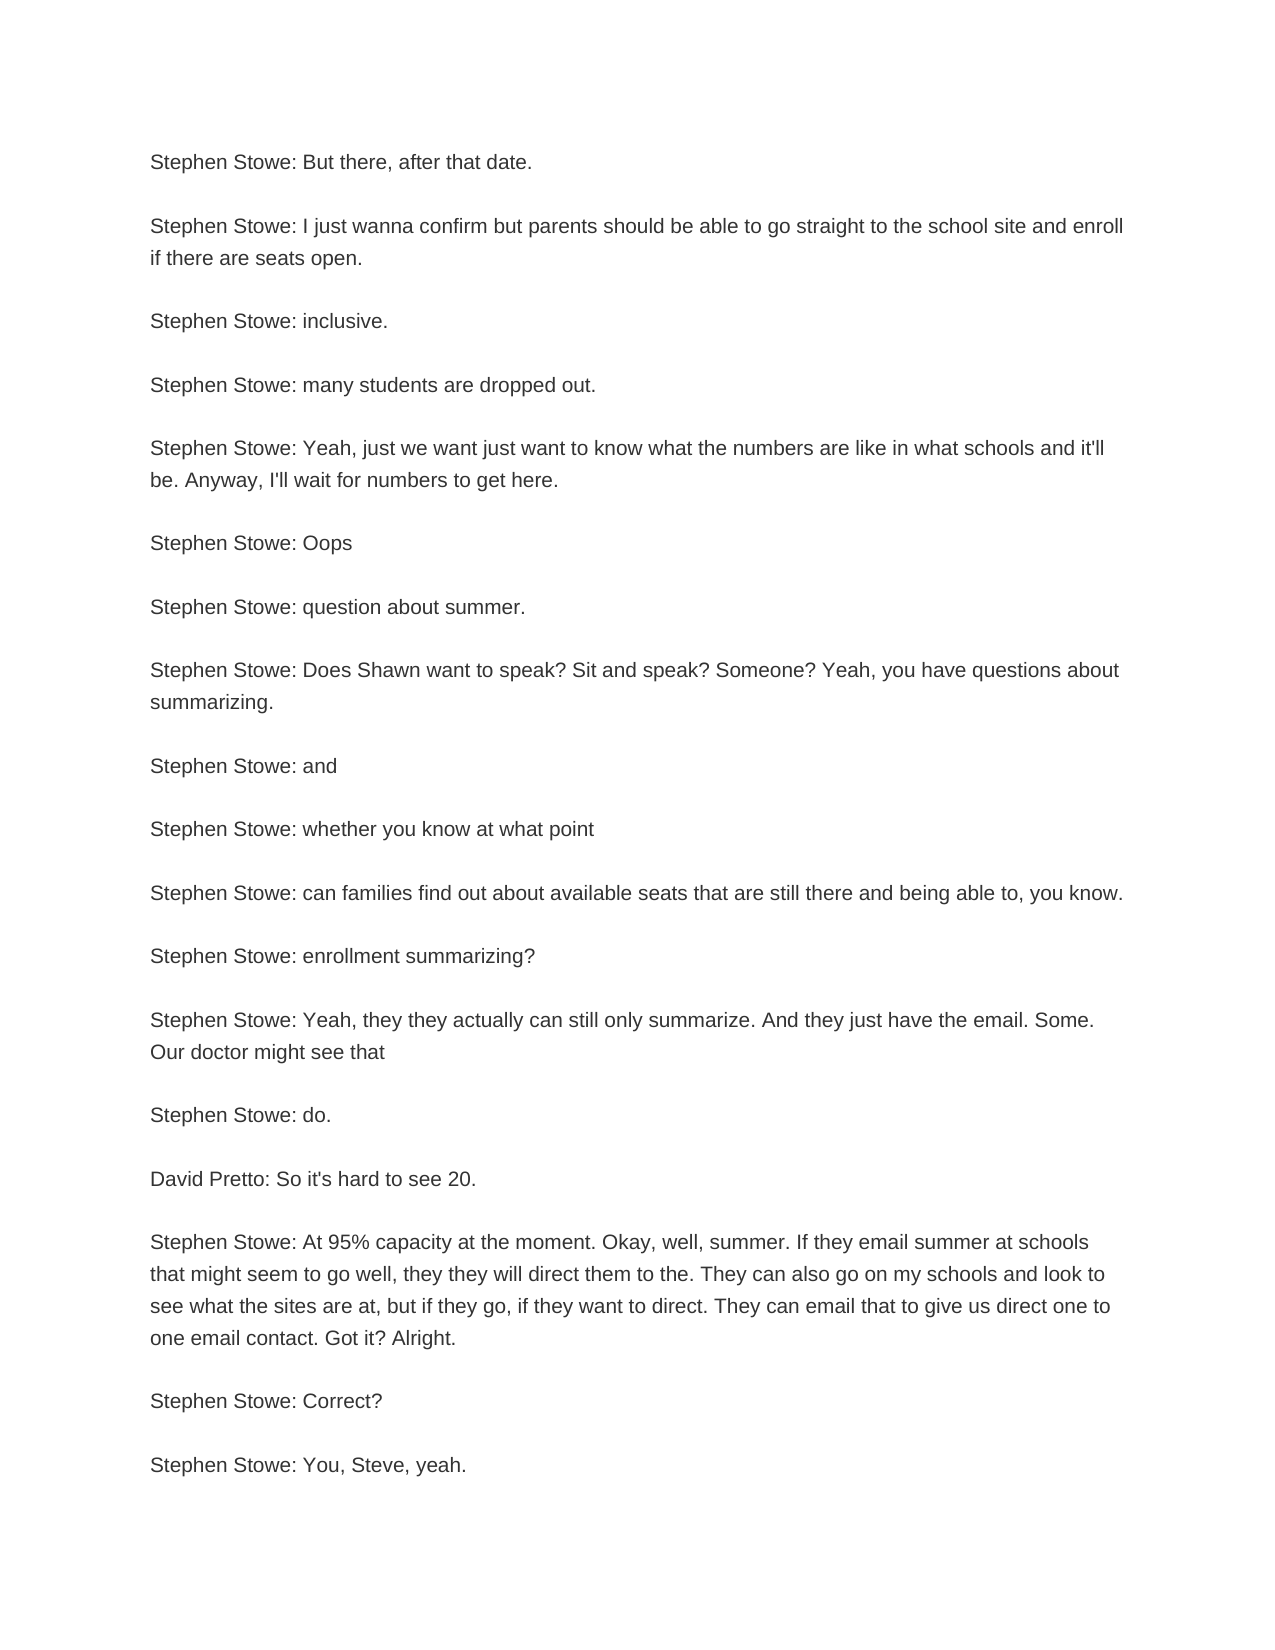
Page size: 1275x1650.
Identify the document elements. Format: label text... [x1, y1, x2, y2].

text Stephen Stowe: Oops [150, 531, 1125, 555]
text Stephen Stowe: inclusive. [150, 309, 1125, 333]
text David Pretto: So it's hard to see 20. [150, 1167, 1125, 1191]
text Stephen Stowe: question about summer. [150, 595, 1125, 619]
text Stephen Stowe: can families find out about available seats that are still there and being able to, you know. [150, 881, 1125, 905]
text Stephen Stowe: I just wanna confirm but parents should be able to go straight to the school site and enroll if there are seats open. [150, 213, 1125, 269]
text Stephen Stowe: do. [150, 1103, 1125, 1127]
text Stephen Stowe: But there, after that date. [150, 150, 1125, 174]
text Stephen Stowe: many students are dropped out. [150, 372, 1125, 396]
text Stephen Stowe: Yeah, they they actually can still only summarize. And they just have the email. Some. Our doctor might see that [150, 1008, 1125, 1063]
text Stephen Stowe: You, Steve, yeah. [150, 1453, 1125, 1477]
text Stephen Stowe: Correct? [150, 1389, 1125, 1413]
text Stephen Stowe: Does Shawn want to speak? Sit and speak? Someone? Yeah, you have questions about summarizing. [150, 658, 1125, 714]
text Stephen Stowe: whether you know at what point [150, 817, 1125, 841]
text Stephen Stowe: At 95% capacity at the moment. Okay, well, summer. If they email summer at schools that might seem to go well, they they will direct them to the. They can also go on my schools and look to see what the sites are at, but if they go, if they want to direct. They can email that to give us direct one to one email contact. Got it? Alright. [150, 1230, 1125, 1349]
text Stephen Stowe: and [150, 754, 1125, 778]
text Stephen Stowe: Yeah, just we want just want to know what the numbers are like in what schools and it'll be. Anyway, I'll wait for numbers to get here. [150, 436, 1125, 492]
text Stephen Stowe: enrollment summarizing? [150, 944, 1125, 968]
